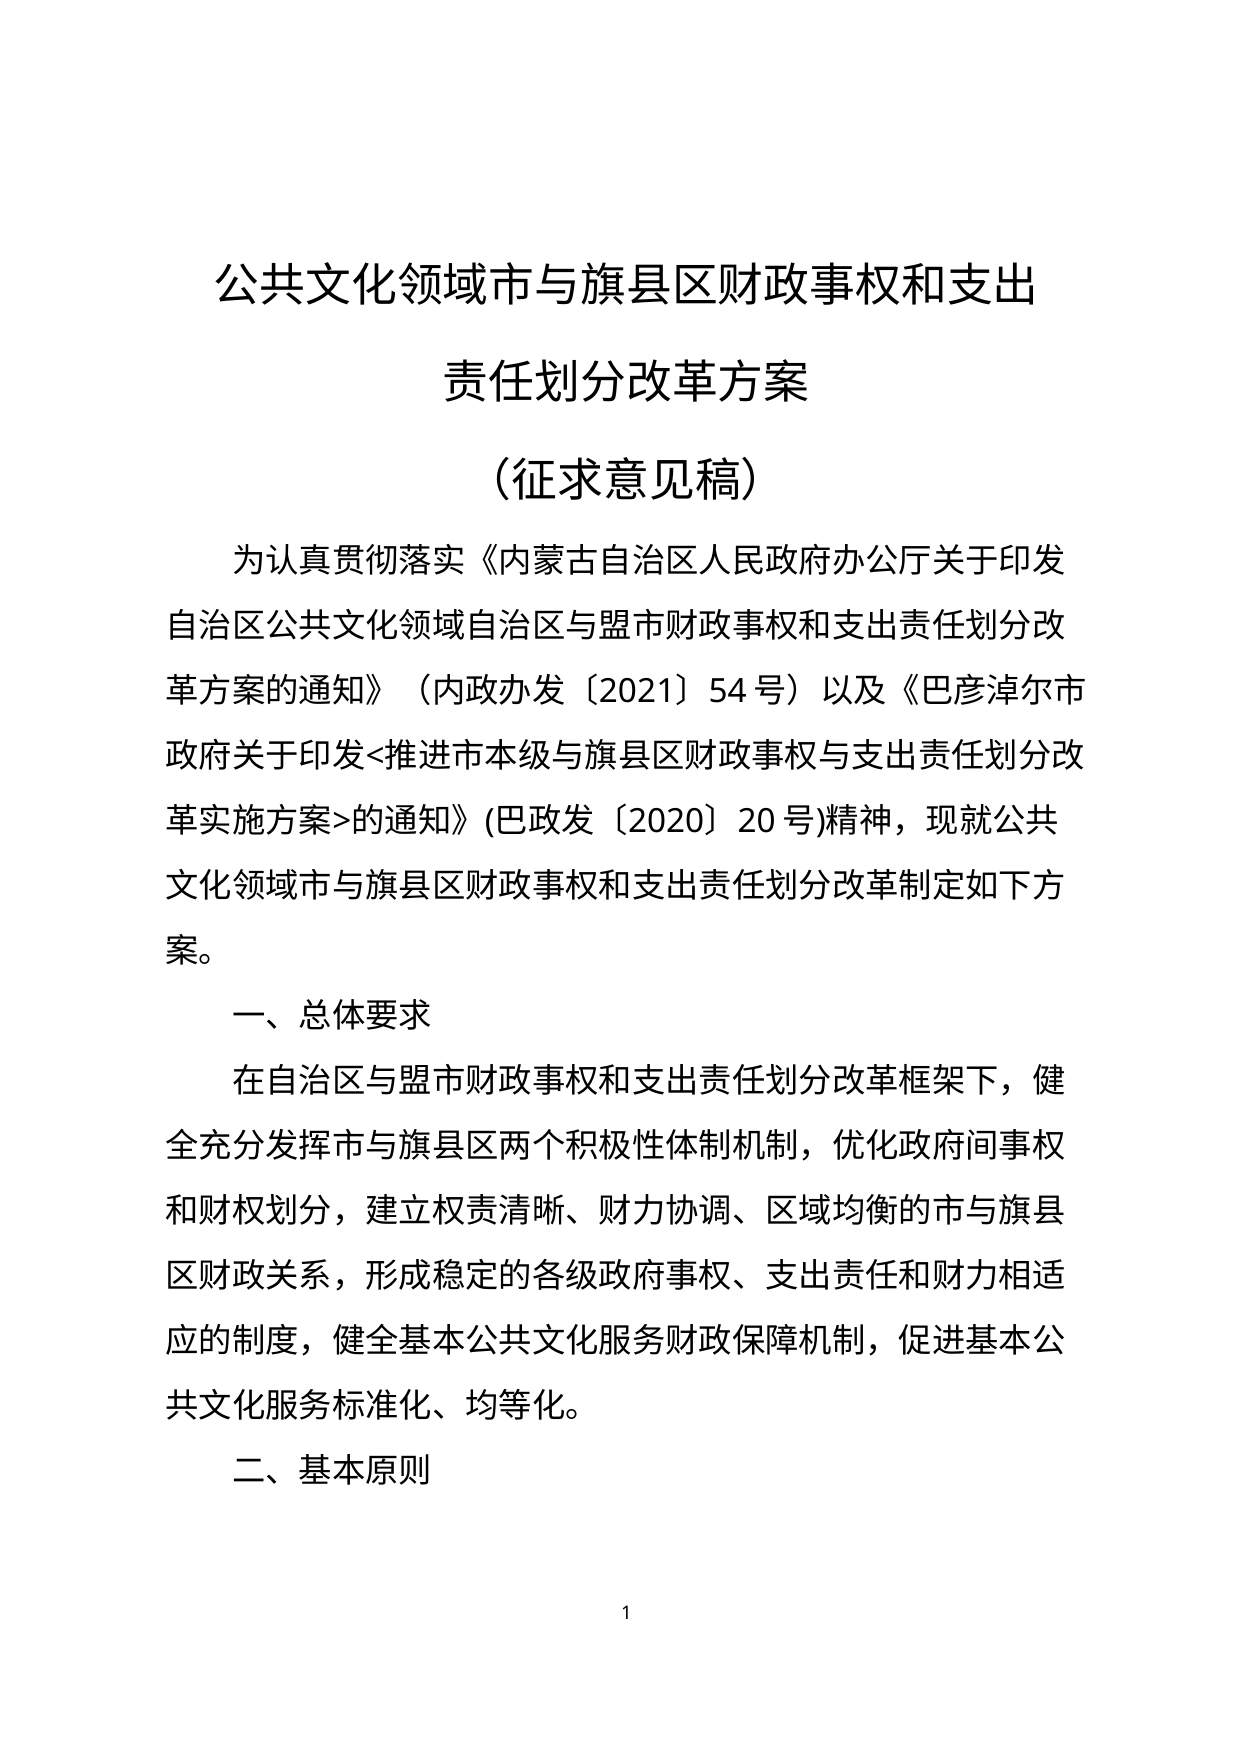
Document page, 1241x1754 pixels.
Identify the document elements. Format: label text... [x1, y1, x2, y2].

text （征求意见稿） [165, 428, 1087, 525]
text 一、总体要求 [165, 980, 1087, 1045]
text 二、基本原则 [165, 1435, 1087, 1500]
text 责任划分改革方案 [165, 330, 1087, 428]
text 公共文化领域市与旗县区财政事权和支出 [165, 233, 1087, 330]
text 在自治区与盟市财政事权和支出责任划分改革框架下，健全充分发挥市与旗县区两个积极性体制机制，优化政府间事权和财权划分，建立权责清晰、财力协调、区域均衡的市与旗县区财政关系，形成稳定的各级政府事权、支出责任和财力相适应的制度，健全基本公共文化服务财政保障机制，促进基本公共文化服务标准化、均等化。 [165, 1045, 1087, 1435]
text 为认真贯彻落实《内蒙古自治区人民政府办公厅关于印发自治区公共文化领域自治区与盟市财政事权和支出责任划分改革方案的通知》（内政办发〔2021〕54号）以及《巴彦淖尔市政府关于印发<推进市本级与旗县区财政事权与支出责任划分改革实施方案>的通知》(巴政发〔2020〕20号)精神，现就公共文化领域市与旗县区财政事权和支出责任划分改革制定如下方案。 [165, 525, 1087, 980]
